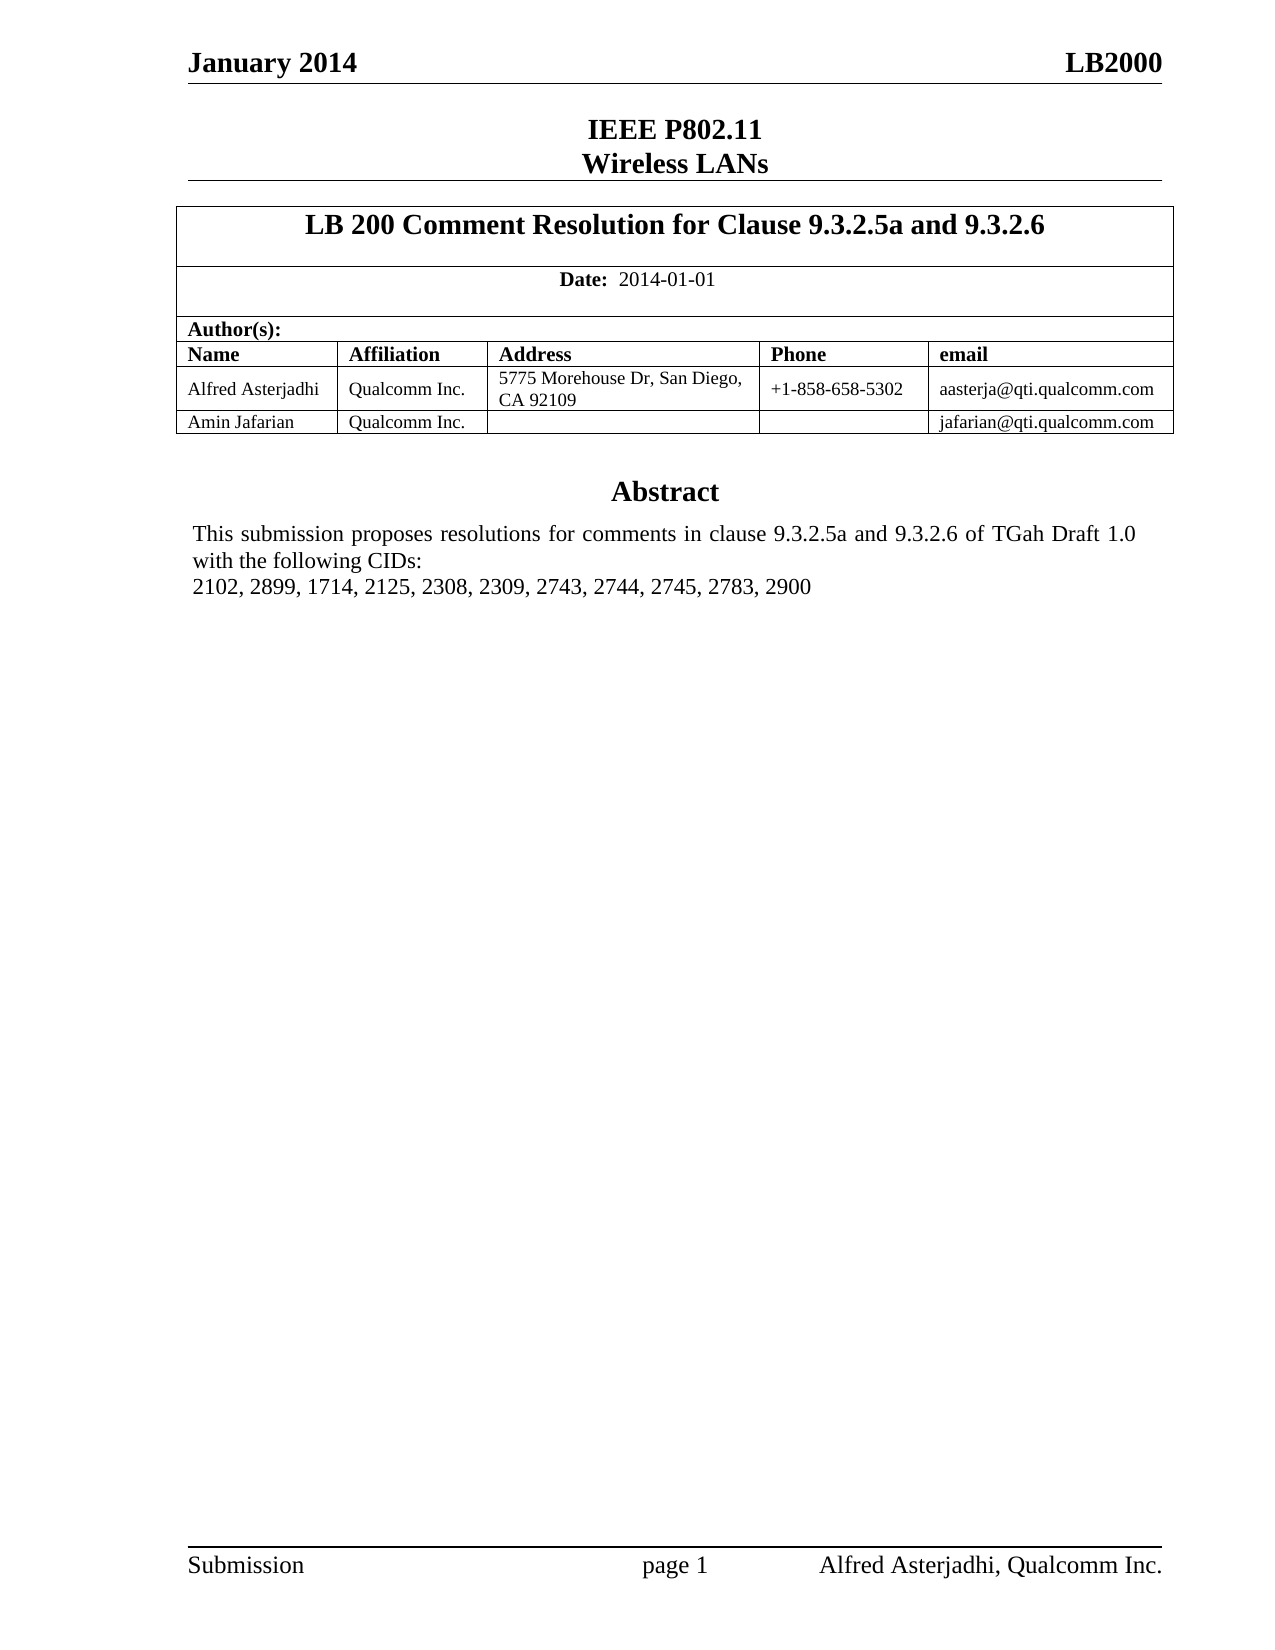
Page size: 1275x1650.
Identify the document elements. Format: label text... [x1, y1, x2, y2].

table_cell [488, 411, 759, 433]
table_cell aasterja@qti.qualcomm.com [929, 367, 1173, 410]
table_cell Qualcomm Inc. [338, 411, 487, 433]
table_cell Date: 2014-01-01 [177, 267, 1173, 316]
table_cell Affiliation [338, 342, 487, 366]
table_cell [760, 411, 928, 433]
text IEEE P802.11 Wireless LANs [187, 112, 1162, 181]
table_cell Amin Jafarian [177, 411, 337, 433]
table_cell Address [488, 342, 759, 366]
table_cell Name [177, 342, 337, 366]
table_cell Author(s): [177, 317, 1173, 341]
table_cell 5775 Morehouse Dr, San Diego, CA 92109 [488, 367, 759, 410]
table_cell email [929, 342, 1173, 366]
table_header LB 200 Comment Resolution for Clause 9.3.2.5a and 9.3.2.6 [177, 207, 1173, 266]
table_cell Phone [760, 342, 928, 366]
table_cell +1-858-658-5302 [760, 367, 928, 410]
table_cell Alfred Asterjadhi [177, 367, 337, 410]
table_cell jafarian@qti.qualcomm.com [929, 411, 1173, 433]
table_cell Qualcomm Inc. [338, 367, 487, 410]
